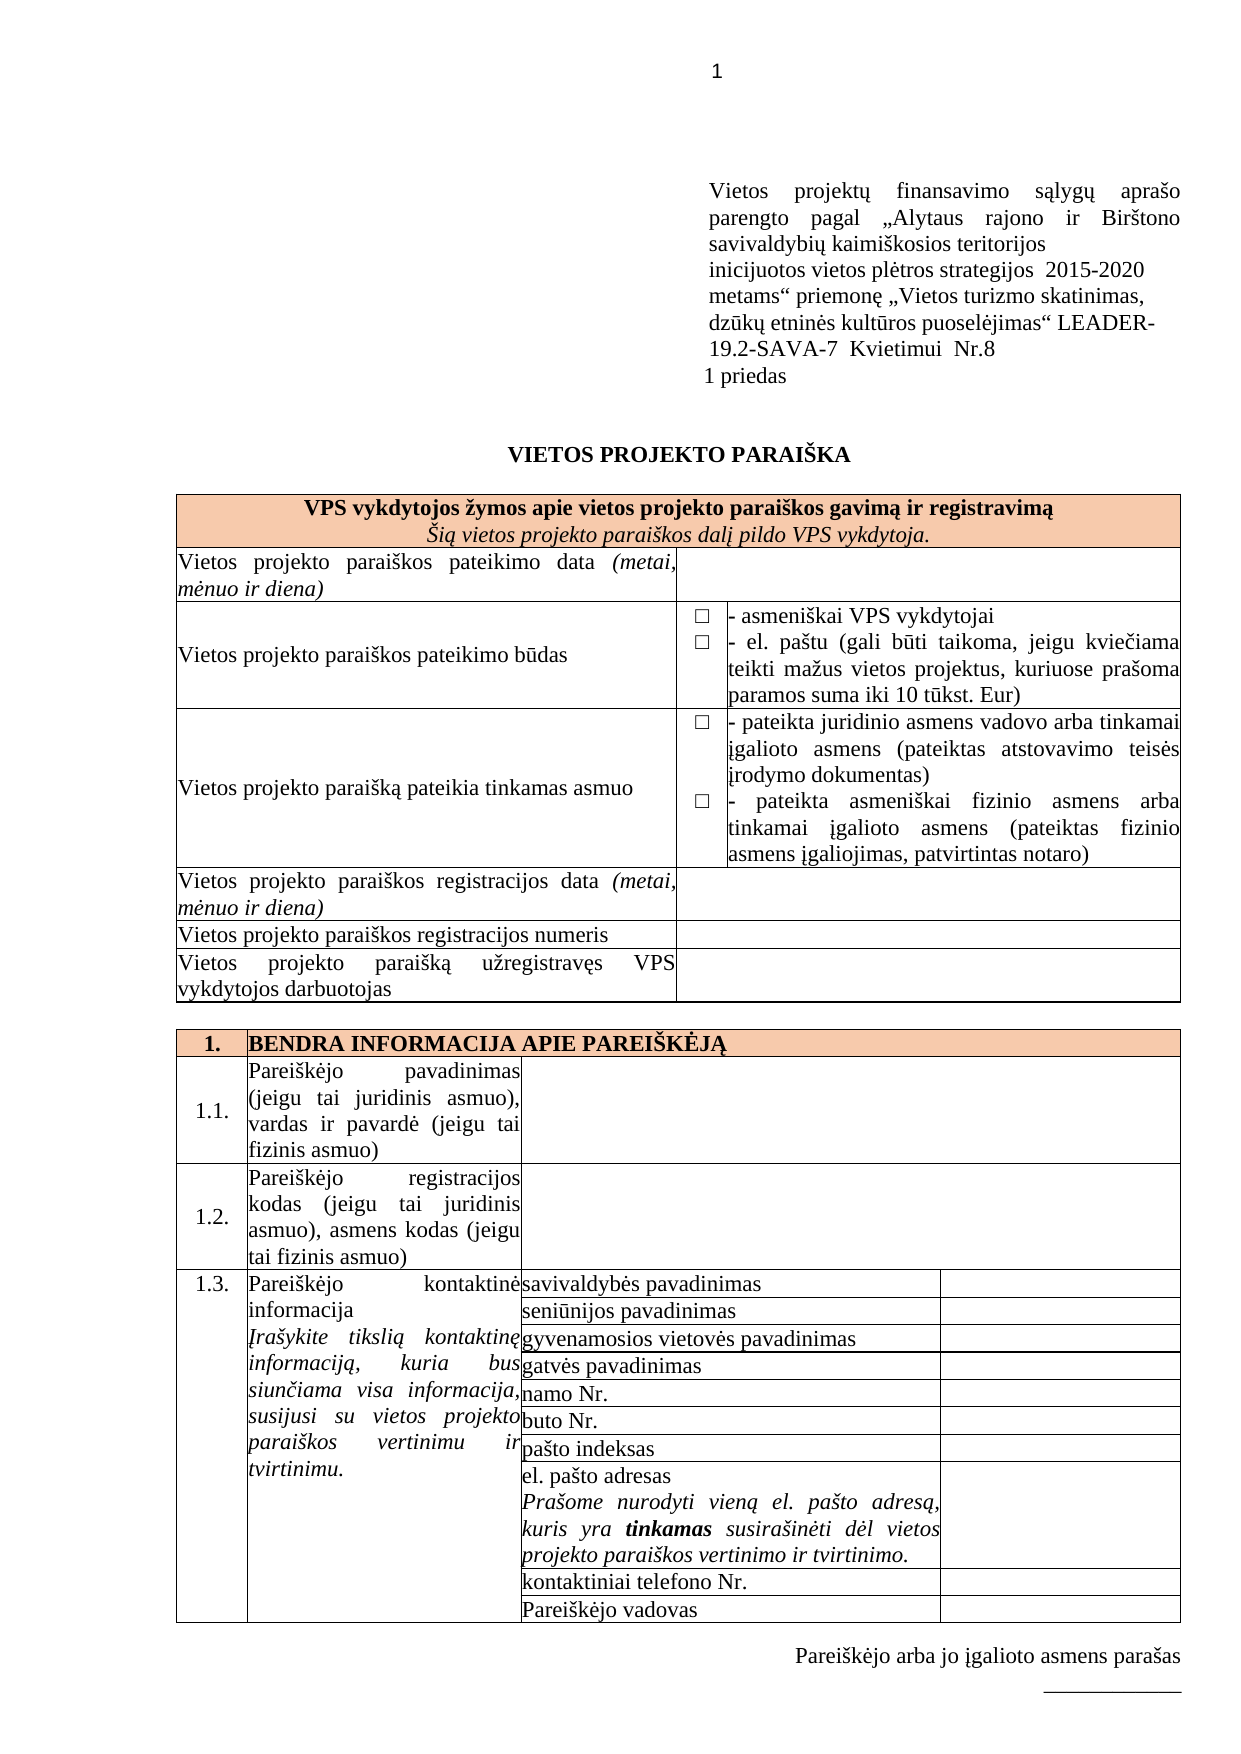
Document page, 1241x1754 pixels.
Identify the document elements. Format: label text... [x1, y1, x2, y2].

table_cell [941, 1270, 1180, 1297]
text Vietos projektų finansavimo sąlygų aprašo parengto pagal „Alytaus rajono ir Birštono savivaldybių kaimiškosios teritorijos [709, 177, 1181, 256]
table_cell Pareiškėjo pavadinimas (jeigu tai juridinis asmuo), vardas ir pavardė (jeigu tai fizinis asmuo) [248, 1057, 521, 1163]
table_cell [677, 921, 1180, 948]
table_cell □ □ [677, 602, 727, 707]
table_cell Vietos projekto paraišką pateikia tinkamas asmuo [177, 709, 676, 867]
table_cell Vietos projekto paraiškos pateikimo data (metai, mėnuo ir diena) [177, 548, 676, 601]
text 1 priedas [177, 362, 1181, 388]
table_cell gatvės pavadinimas [522, 1353, 940, 1379]
table_cell 1.1. [177, 1057, 247, 1163]
table_cell - asmeniškai VPS vykdytojai - el. paštu (gali būti taikoma, jeigu kviečiama teikti mažus vietos projektus, kuriuose prašoma paramos suma iki 10 tūkst. Eur) [728, 602, 1180, 707]
table_cell - pateikta juridinio asmens vadovo arba tinkamai įgalioto asmens (pateiktas atstovavimo teisės įrodymo dokumentas) - pateikta asmeniškai fizinio asmens arba tinkamai įgalioto asmens (pateiktas fizinio asmens įgaliojimas, patvirtintas notaro) [728, 709, 1180, 867]
table_cell [677, 548, 1180, 601]
table_cell [941, 1353, 1180, 1379]
table_cell Pareiškėjo kontaktinė informacija Įrašykite tikslią kontaktinę informaciją, kuria bus siunčiama visa informacija, susijusi su vietos projekto paraiškos vertinimu ir tvirtinimu. [248, 1270, 521, 1622]
table_header BENDRA INFORMACIJA APIE PAREIŠKĖJĄ [248, 1030, 1180, 1056]
table_cell kontaktiniai telefono Nr. [522, 1569, 940, 1595]
table_cell seniūnijos pavadinimas [522, 1298, 940, 1324]
table_cell savivaldybės pavadinimas [522, 1270, 940, 1297]
table_cell Vietos projekto paraiškos registracijos data (metai, mėnuo ir diena) [177, 868, 676, 920]
table_cell buto Nr. [522, 1407, 940, 1433]
text VIETOS PROJEKTO PARAIŠKA [177, 441, 1181, 467]
table_cell [677, 868, 1180, 920]
table_cell [941, 1596, 1180, 1622]
table_cell Pareiškėjo registracijos kodas (jeigu tai juridinis asmuo), asmens kodas (jeigu tai fizinis asmuo) [248, 1164, 521, 1269]
table_cell [522, 1057, 1180, 1163]
table_cell 1.3. [177, 1270, 247, 1622]
table_cell el. pašto adresas Prašome nurodyti vieną el. pašto adresą, kuris yra tinkamas susirašinėti dėl vietos projekto paraiškos vertinimo ir tvirtinimo. [522, 1462, 940, 1567]
table_cell [522, 1164, 1180, 1269]
table_cell [941, 1407, 1180, 1433]
table_cell □ □ [677, 709, 727, 867]
table_cell [941, 1462, 1180, 1567]
table_header 1. [177, 1030, 247, 1056]
table_cell [941, 1325, 1180, 1351]
table_cell [941, 1569, 1180, 1595]
table_cell Vietos projekto paraiškos registracijos numeris [177, 921, 676, 948]
table_cell gyvenamosios vietovės pavadinimas [522, 1325, 940, 1351]
table_cell 1.2. [177, 1164, 247, 1269]
table_cell pašto indeksas [522, 1435, 940, 1461]
table_cell namo Nr. [522, 1380, 940, 1406]
table_cell [941, 1380, 1180, 1406]
table_cell Vietos projekto paraiškos pateikimo būdas [177, 602, 676, 707]
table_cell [522, 1596, 940, 1622]
table_cell [941, 1298, 1180, 1324]
text inicijuotos vietos plėtros strategijos 2015-2020 metams“ priemonę „Vietos turizmo skatinimas, dzūkų etninės kultūros puoselėjimas“ LEADER-19.2-SAVA-7 Kvietimui Nr.8 [709, 256, 1181, 362]
table_header VPS vykdytojos žymos apie vietos projekto paraiškos gavimą ir registravimą Šią vietos projekto paraiškos dalį pildo VPS vykdytoja. [177, 495, 1180, 547]
table_cell [941, 1435, 1180, 1461]
table_cell [677, 949, 1180, 1001]
table_cell Vietos projekto paraišką užregistravęs VPS vykdytojos darbuotojas [177, 949, 676, 1001]
